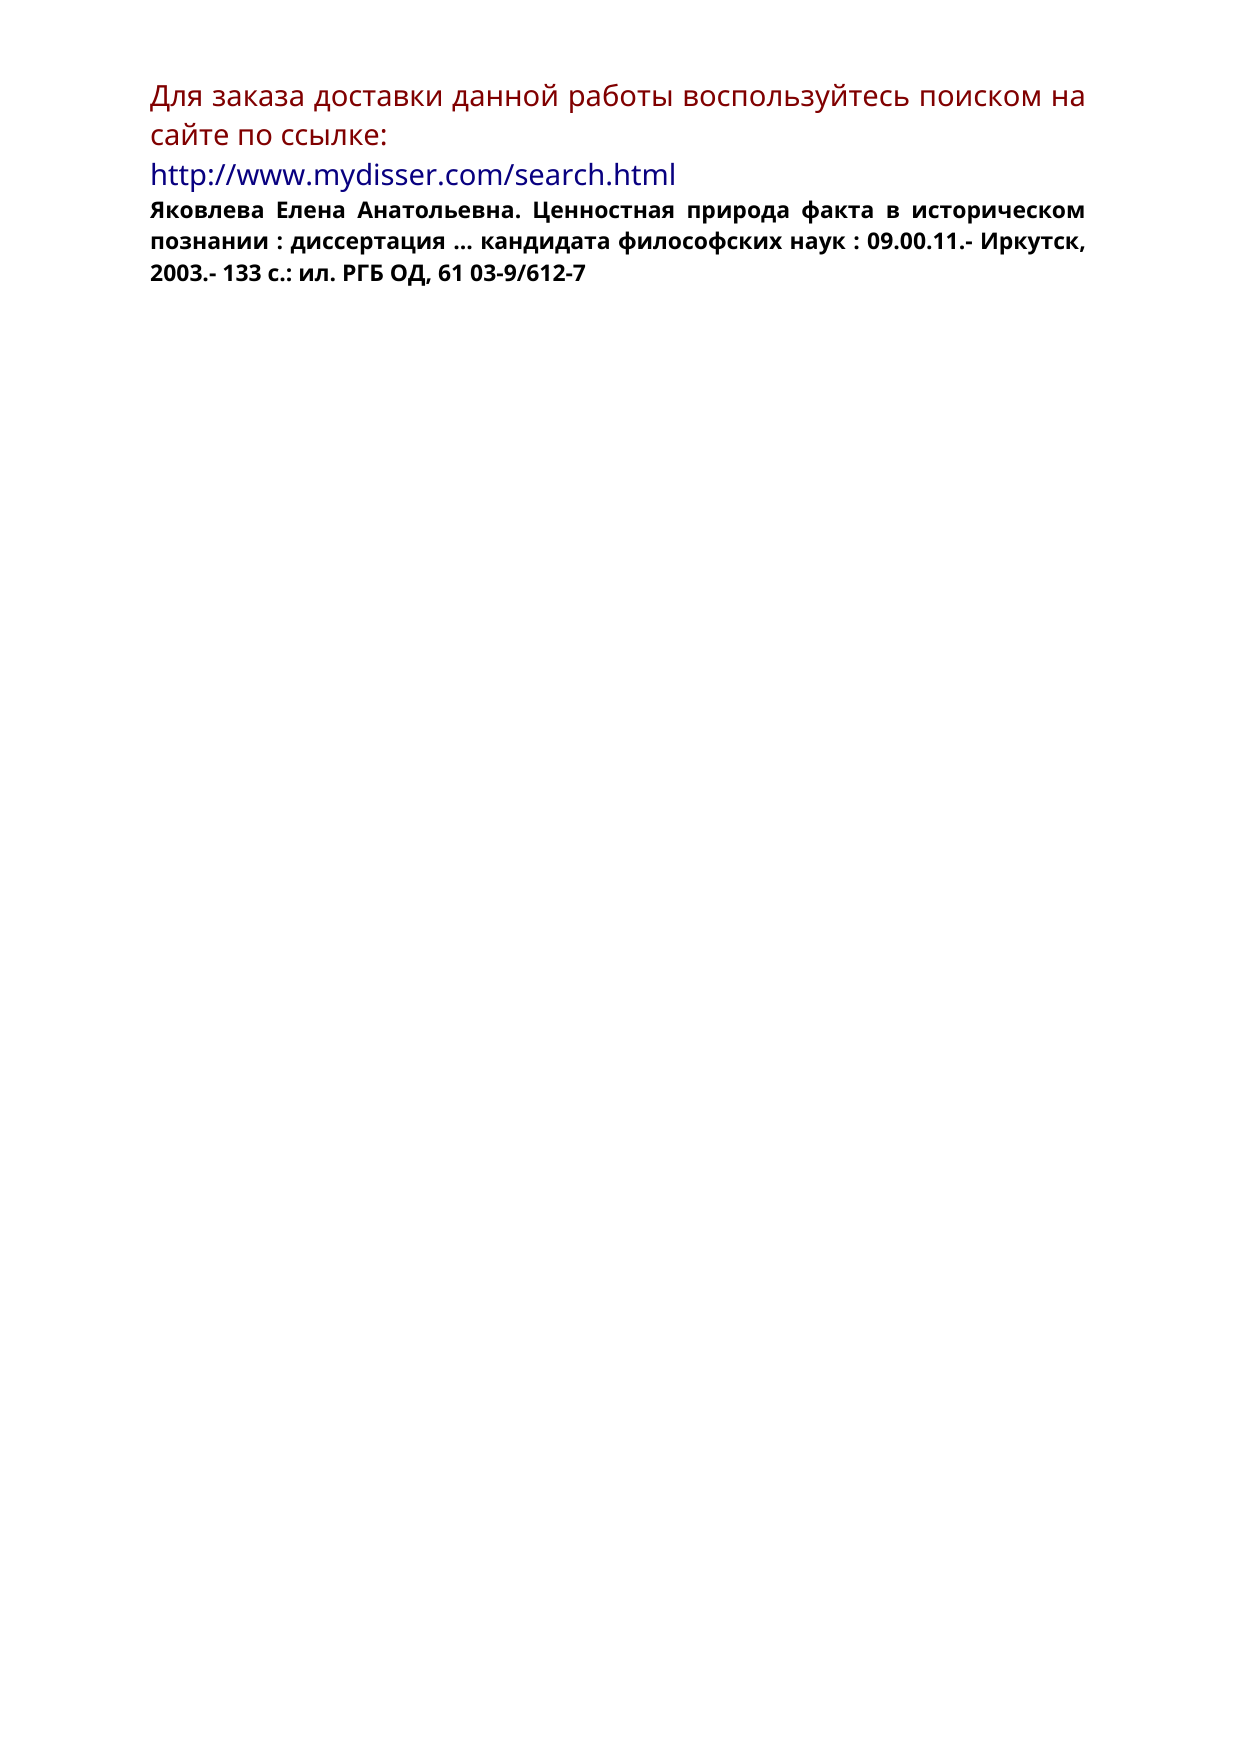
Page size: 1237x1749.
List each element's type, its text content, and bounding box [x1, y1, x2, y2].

text Яковлева Елена Анатольевна. Ценностная природа факта в историческом познании : диссертация ... кандидата философских наук : 09.00.11.- Иркутск, 2003.- 133 с.: ил. РГБ ОД, 61 03-9/612-7 [150, 194, 1086, 288]
